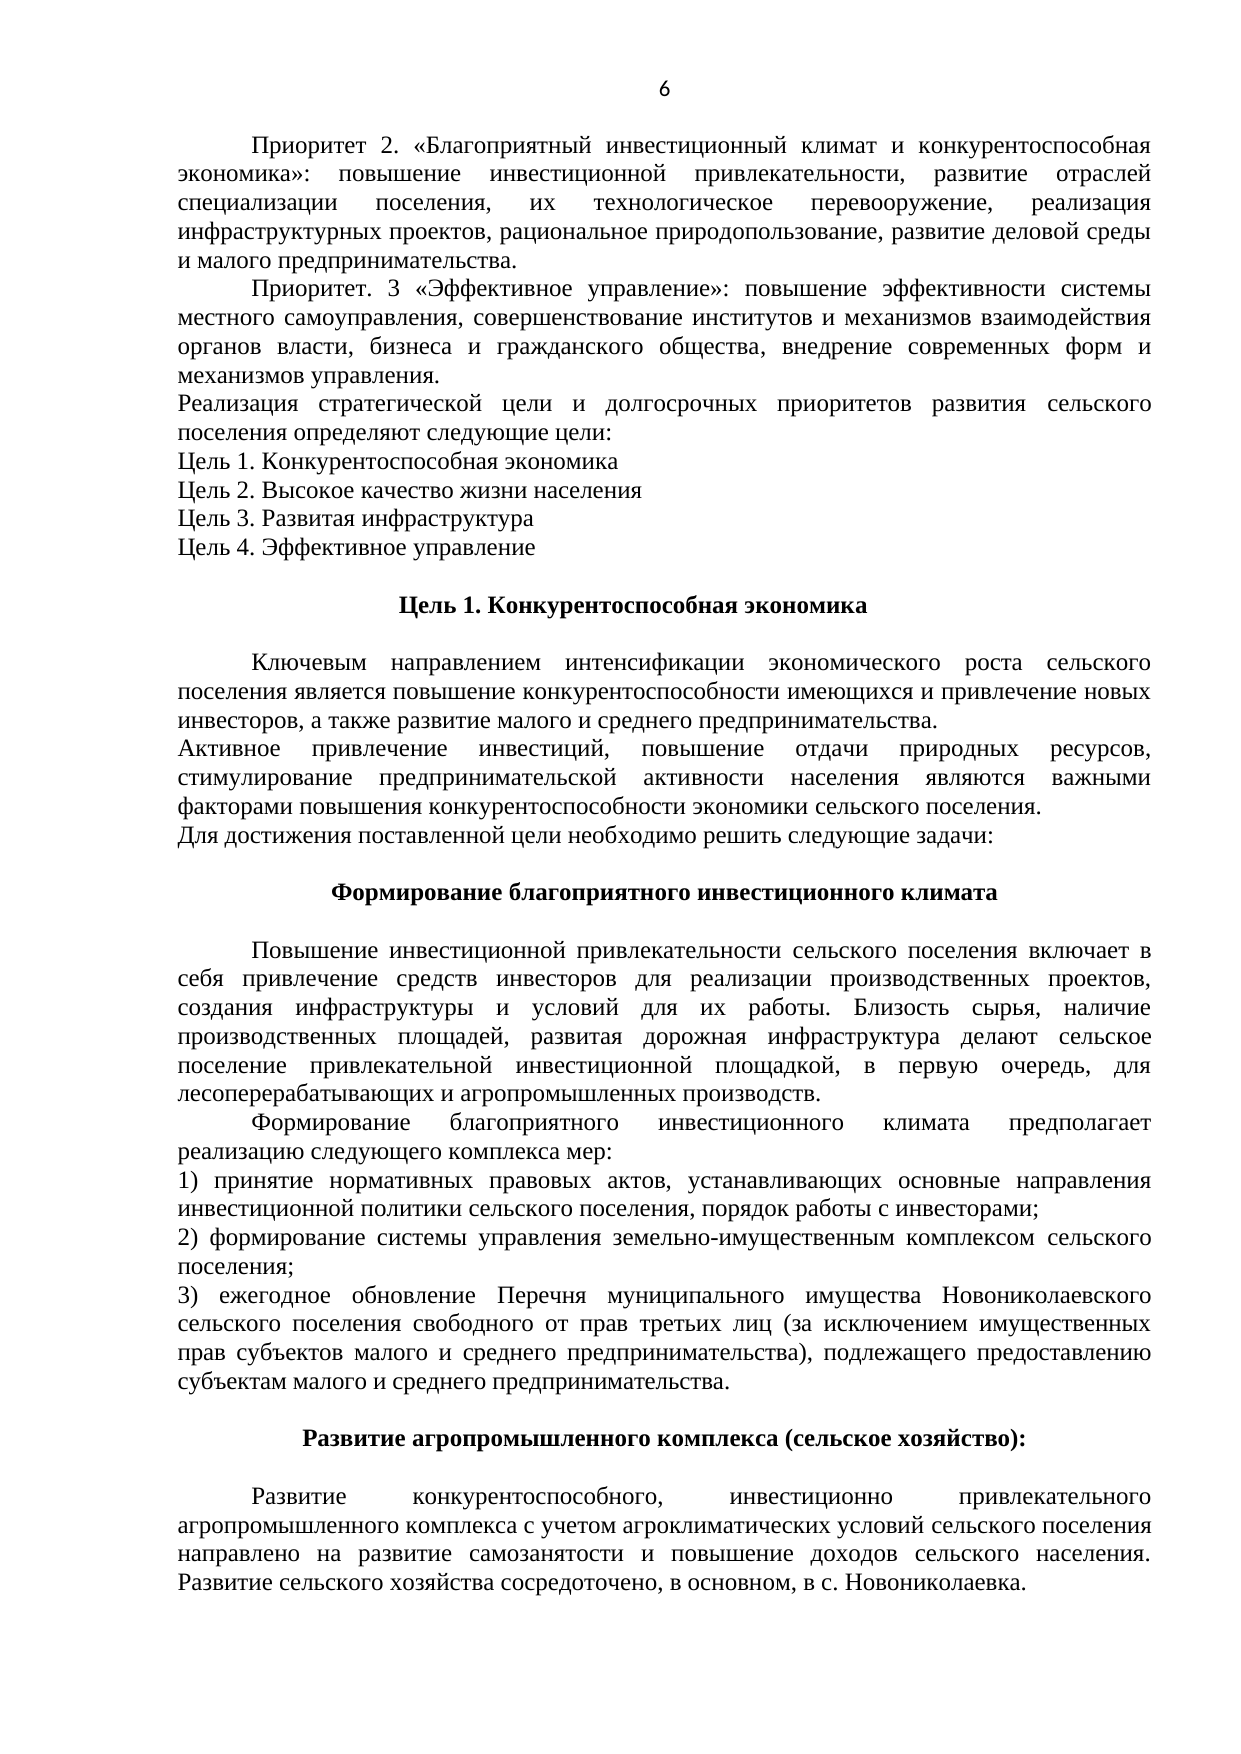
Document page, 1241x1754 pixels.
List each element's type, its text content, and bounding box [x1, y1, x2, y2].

text 3) ежегодное обновление Перечня муниципального имущества Новониколаевского сельского поселения свободного от прав третьих лиц (за исключением имущественных прав субъектов малого и среднего предпринимательства), подлежащего предоставлению субъектам малого и среднего предпринимательства. [177, 1280, 1152, 1395]
text Для достижения поставленной цели необходимо решить следующие задачи: [177, 820, 1152, 848]
text Повышение инвестиционной привлекательности сельского поселения включает в себя привлечение средств инвесторов для реализации производственных проектов, создания инфраструктуры и условий для их работы. Близость сырья, наличие производственных площадей, развитая дорожная инфраструктура делают сельское поселение привлекательной инвестиционной площадкой, в первую очередь, для лесоперерабатывающих и агропромышленных производств. [177, 935, 1152, 1107]
text Ключевым направлением интенсификации экономического роста сельского поселения является повышение конкурентоспособности имеющихся и привлечение новых инвесторов, а также развитие малого и среднего предпринимательства. [177, 647, 1152, 733]
text Формирование благоприятного инвестиционного климата предполагает реализацию следующего комплекса мер: [177, 1107, 1152, 1165]
text Развитие конкурентоспособного, инвестиционно привлекательного агропромышленного комплекса с учетом агроклиматических условий сельского поселения направлено на развитие самозанятости и повышение доходов сельского населения. Развитие сельского хозяйства сосредоточено, в основном, в с. Новониколаевка. [177, 1481, 1152, 1596]
text Приоритет 2. «Благоприятный инвестиционный климат и конкурентоспособная экономика»: повышение инвестиционной привлекательности, развитие отраслей специализации поселения, их технологическое перевооружение, реализация инфраструктурных проектов, рациональное природопользование, развитие деловой среды и малого предпринимательства. [177, 130, 1152, 273]
text Цель 2. Высокое качество жизни населения [177, 475, 1152, 503]
text Цель 4. Эффективное управление [177, 532, 1152, 561]
text Цель 1. Конкурентоспособная экономика [325, 590, 1152, 618]
text Цель 3. Развитая инфраструктура [177, 503, 1152, 532]
text Реализация стратегической цели и долгосрочных приоритетов развития сельского поселения определяют следующие цели: [177, 388, 1152, 446]
text Активное привлечение инвестиций, повышение отдачи природных ресурсов, стимулирование предпринимательской активности населения являются важными факторами повышения конкурентоспособности экономики сельского поселения. [177, 733, 1152, 820]
text Развитие агропромышленного комплекса (сельское хозяйство): [177, 1423, 1152, 1452]
text 2) формирование системы управления земельно-имущественным комплексом сельского поселения; [177, 1222, 1152, 1280]
text Формирование благоприятного инвестиционного климата [177, 877, 1152, 906]
text Приоритет. 3 «Эффективное управление»: повышение эффективности системы местного самоуправления, совершенствование институтов и механизмов взаимодействия органов власти, бизнеса и гражданского общества, внедрение современных форм и механизмов управления. [177, 273, 1152, 388]
text Цель 1. Конкурентоспособная экономика [177, 446, 1152, 475]
text 1) принятие нормативных правовых актов, устанавливающих основные направления инвестиционной политики сельского поселения, порядок работы с инвесторами; [177, 1165, 1152, 1222]
